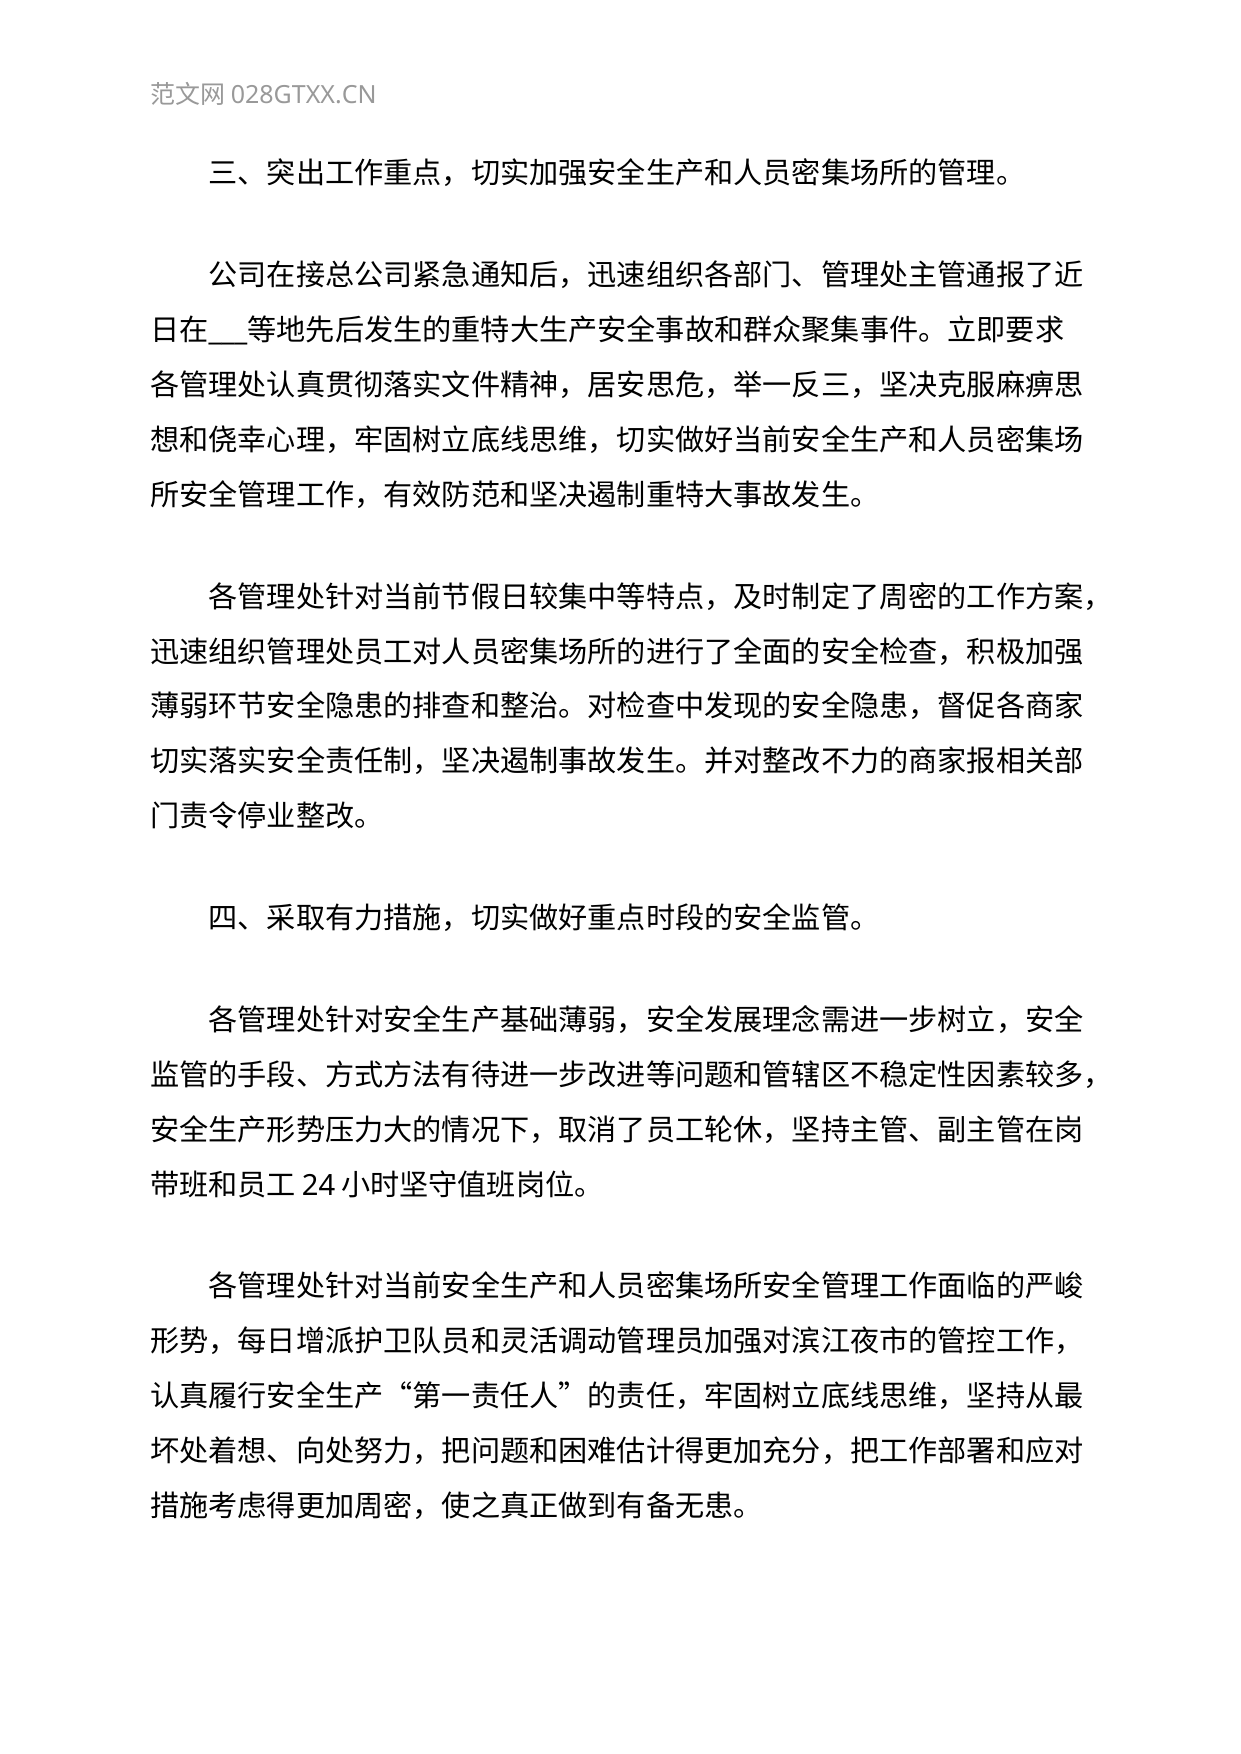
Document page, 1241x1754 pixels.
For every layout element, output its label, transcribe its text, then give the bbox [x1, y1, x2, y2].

text 各管理处针对当前安全生产和人员密集场所安全管理工作面临的严峻形势，每日增派护卫队员和灵活调动管理员加强对滨江夜市的管控工作，认真履行安全生产“第一责任人”的责任，牢固树立底线思维，坚持从最坏处着想、向处努力，把问题和困难估计得更加充分，把工作部署和应对措施考虑得更加周密，使之真正做到有备无患。 [150, 1263, 1090, 1525]
text 各管理处针对当前节假日较集中等特点，及时制定了周密的工作方案，迅速组织管理处员工对人员密集场所的进行了全面的安全检查，积极加强薄弱环节安全隐患的排查和整治。对检查中发现的安全隐患，督促各商家切实落实安全责任制，坚决遏制事故发生。并对整改不力的商家报相关部门责令停业整改。 [150, 573, 1090, 835]
text 四、采取有力措施，切实做好重点时段的安全监管。 [150, 894, 1090, 937]
text 公司在接总公司紧急通知后，迅速组织各部门、管理处主管通报了近日在___等地先后发生的重特大生产安全事故和群众聚集事件。立即要求各管理处认真贯彻落实文件精神，居安思危，举一反三，坚决克服麻痹思想和侥幸心理，牢固树立底线思维，切实做好当前安全生产和人员密集场所安全管理工作，有效防范和坚决遏制重特大事故发生。 [150, 252, 1090, 514]
text 各管理处针对安全生产基础薄弱，安全发展理念需进一步树立，安全监管的手段、方式方法有待进一步改进等问题和管辖区不稳定性因素较多，安全生产形势压力大的情况下，取消了员工轮休，坚持主管、副主管在岗带班和员工24小时坚守值班岗位。 [150, 996, 1090, 1203]
text 三、突出工作重点，切实加强安全生产和人员密集场所的管理。 [150, 150, 1090, 192]
